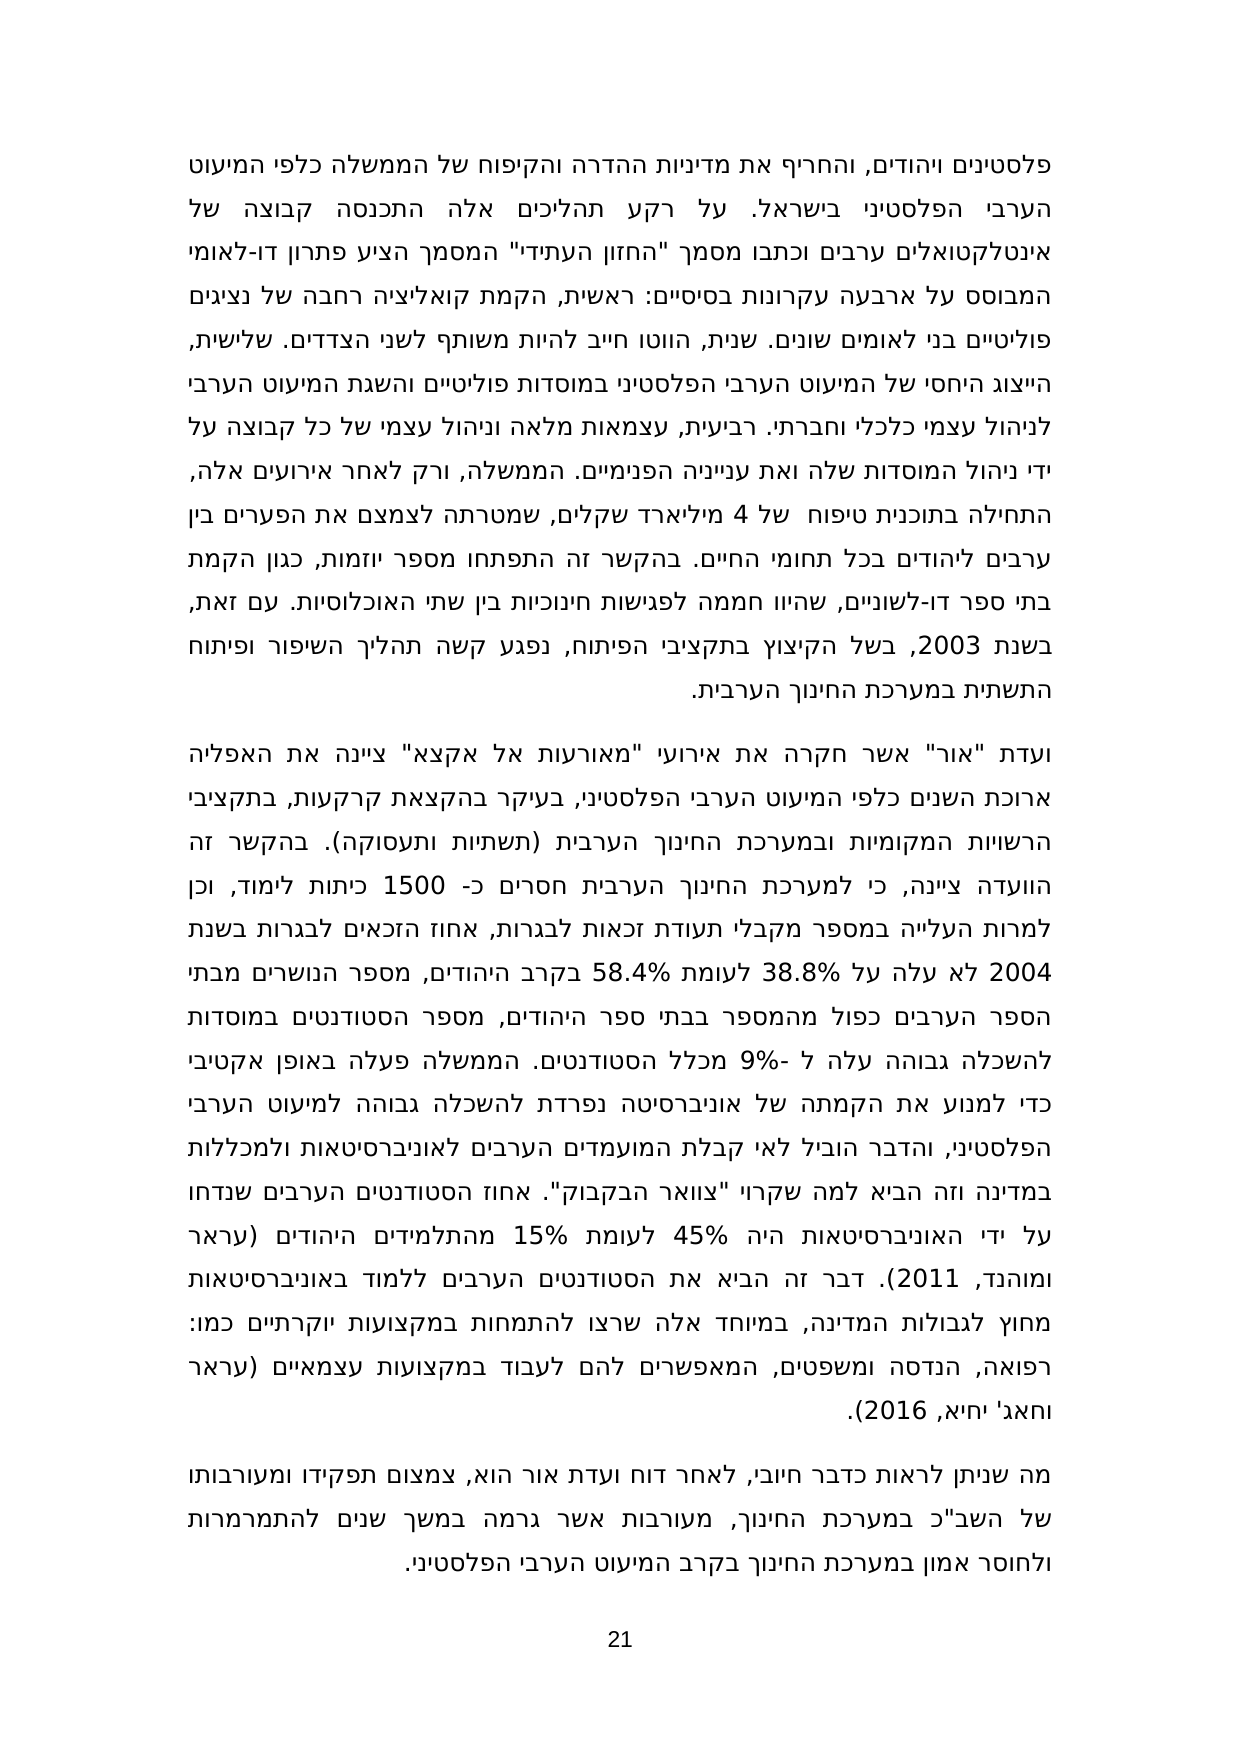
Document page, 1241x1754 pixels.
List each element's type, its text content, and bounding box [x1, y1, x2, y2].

text מה שניתן לראות כדבר חיובי, לאחר דוח ועדת אור הוא, צמצום תפקידו ומעורבותו של השב"כ במערכת החינוך, מעורבות אשר גרמה במשך שנים להתמרמרות ולחוסר אמון במערכת החינוך בקרב המיעוט הערבי הפלסטיני. [187, 1460, 1053, 1577]
text ועדת "אור" אשר חקרה את אירועי "מאורעות אל אקצא" ציינה את האפליה ארוכת השנים כלפי המיעוט הערבי הפלסטיני, בעיקר בהקצאת קרקעות, בתקציבי הרשויות המקומיות ובמערכת החינוך הערבית (תשתיות ותעסוקה). בהקשר זה הוועדה ציינה, כי למערכת החינוך הערבית חסרים כ- 1500 כיתות לימוד, וכן למרות העלייה במספר מקבלי תעודת זכאות לבגרות, אחוז הזכאים לבגרות בשנת 2004 לא עלה על 38.8% לעומת 58.4% בקרב היהודים, מספר הנושרים מבתי הספר הערבים כפול מהמספר בבתי ספר היהודים, מספר הסטודנטים במוסדות להשכלה גבוהה עלה ל -9% מכלל הסטודנטים. הממשלה פעלה באופן אקטיבי כדי למנוע את הקמתה של אוניברסיטה נפרדת להשכלה גבוהה למיעוט הערבי הפלסטיני, והדבר הוביל לאי קבלת המועמדים הערבים לאוניברסיטאות ולמכללות במדינה וזה הביא למה שקרוי "צוואר הבקבוק". אחוז הסטודנטים הערבים שנדחו על ידי האוניברסיטאות היה 45% לעומת 15% מהתלמידים היהודים (עראר ומוהנד, 2011). דבר זה הביא את הסטודנטים הערבים ללמוד באוניברסיטאות מחוץ לגבולות המדינה, במיוחד אלה שרצו להתמחות במקצועות יוקרתיים כמו: רפואה, הנדסה ומשפטים, המאפשרים להם לעבוד במקצועות עצמאיים (עראר וחאג' יחיא, 2016). [187, 739, 1053, 1425]
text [187, 150, 1053, 704]
